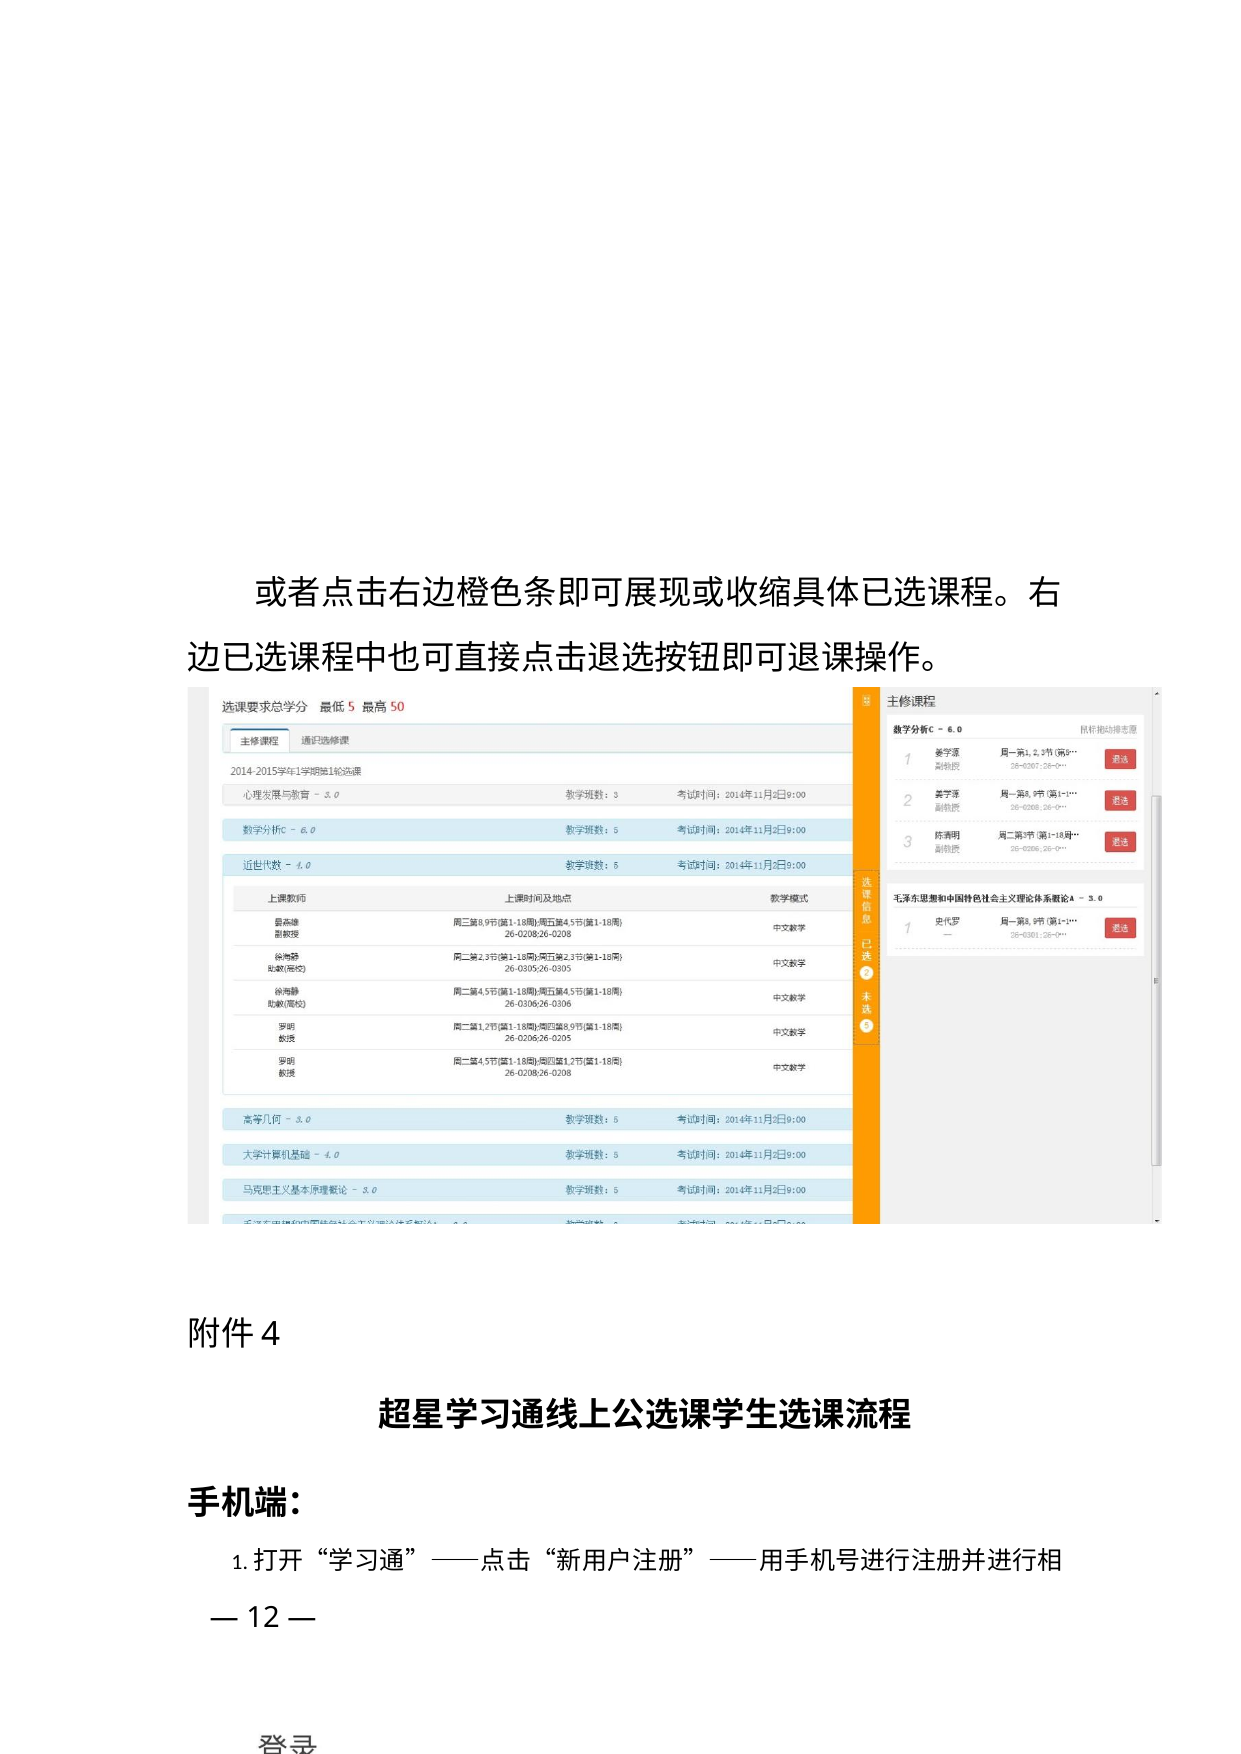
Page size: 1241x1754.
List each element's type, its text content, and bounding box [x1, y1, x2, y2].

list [187, 1526, 1063, 1591]
text 或者点击右边橙色条即可展现或收缩具体已选课程。右边已选课程中也可直接点击退选按钮即可退课操作。 [187, 558, 1063, 687]
picture [233, 1716, 607, 1754]
title 超星学习通线上公选课学生选课流程 [187, 1357, 1063, 1468]
text 手机端： [187, 1468, 1063, 1526]
text 附件4 [187, 1299, 1063, 1357]
picture [187, 687, 1162, 1224]
